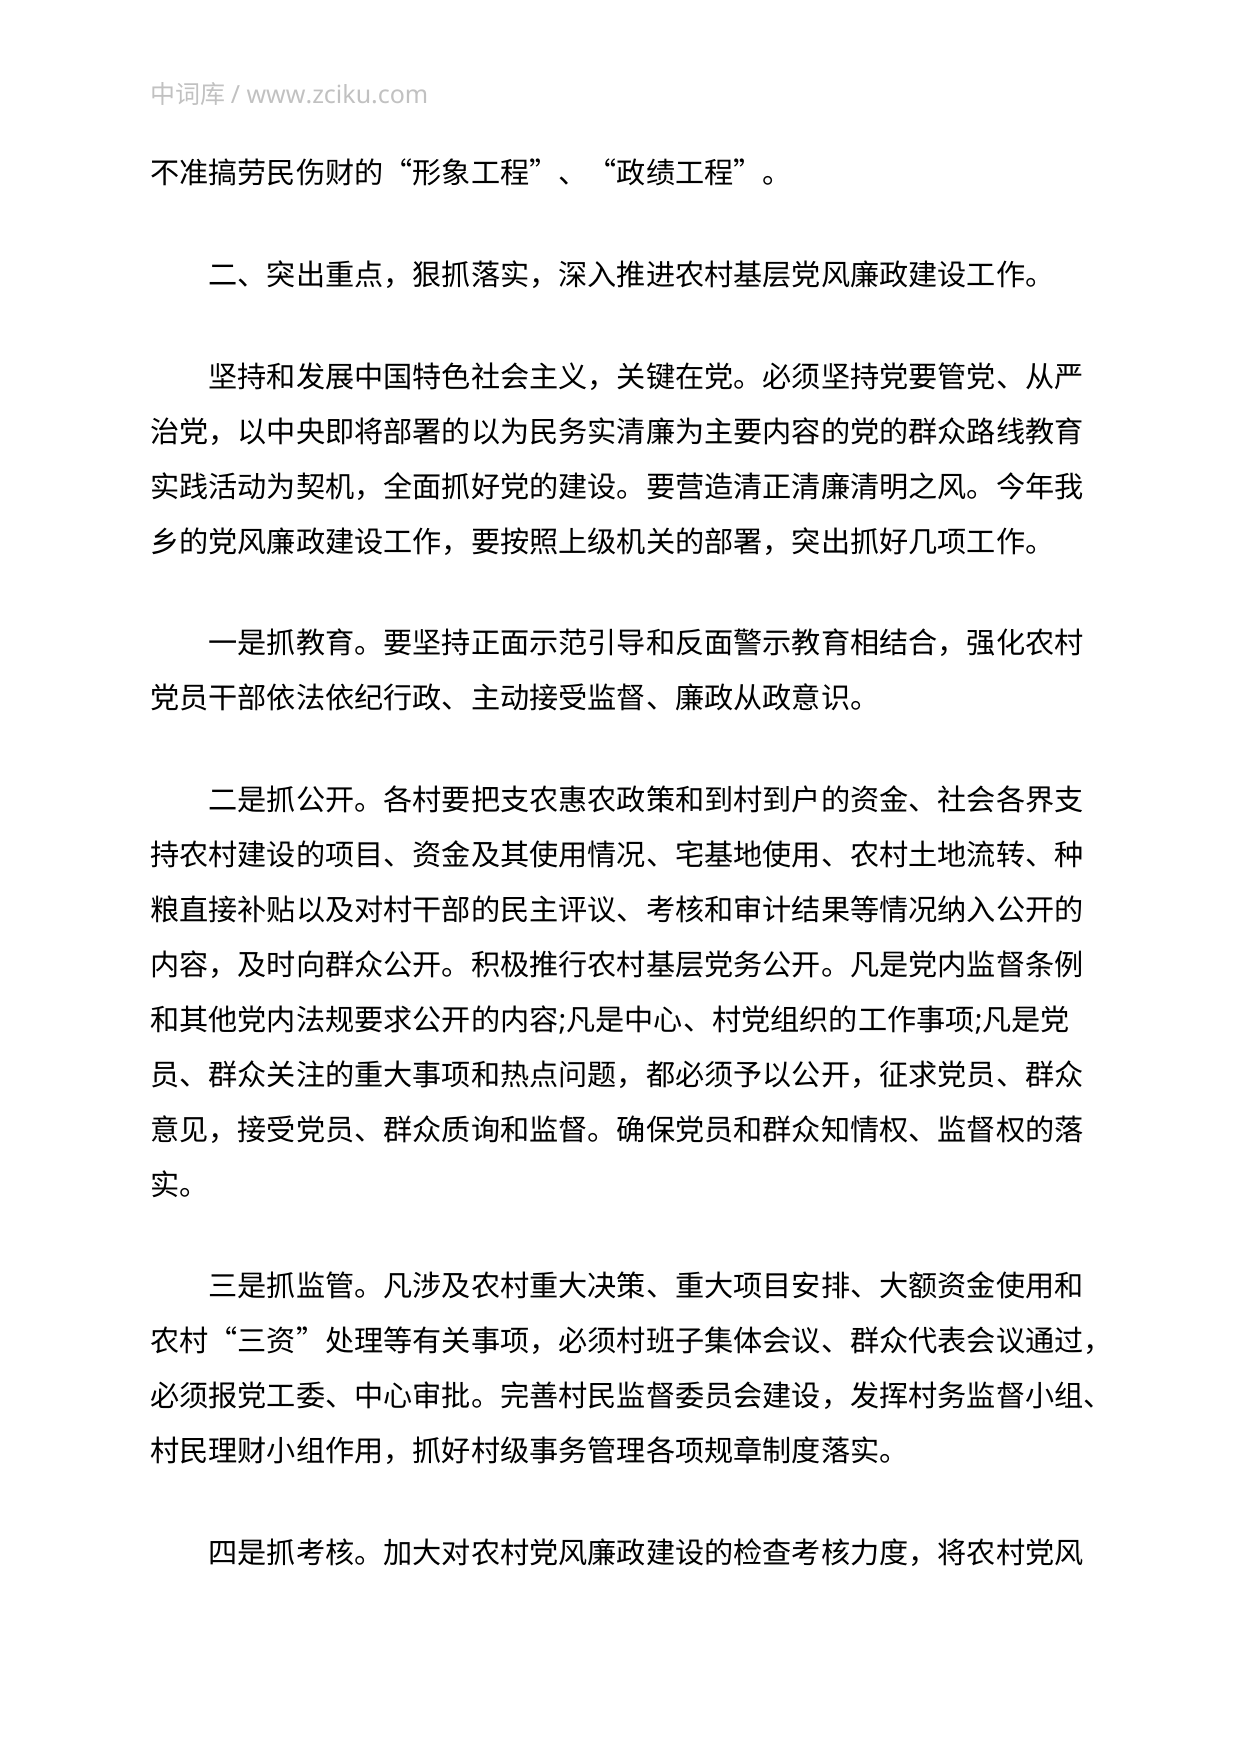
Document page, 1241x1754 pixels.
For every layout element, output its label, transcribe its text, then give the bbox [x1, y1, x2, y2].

text 二、突出重点，狠抓落实，深入推进农村基层党风廉政建设工作。 [150, 252, 1090, 294]
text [150, 1529, 1090, 1572]
text 坚持和发展中国特色社会主义，关键在党。必须坚持党要管党、从严治党，以中央即将部署的以为民务实清廉为主要内容的党的群众路线教育实践活动为契机，全面抓好党的建设。要营造清正清廉清明之风。今年我乡的党风廉政建设工作，要按照上级机关的部署，突出抓好几项工作。 [150, 353, 1090, 561]
text 三是抓监管。凡涉及农村重大决策、重大项目安排、大额资金使用和农村“三资”处理等有关事项，必须村班子集体会议、群众代表会议通过，必须报党工委、中心审批。完善村民监督委员会建设，发挥村务监督小组、村民理财小组作用，抓好村级事务管理各项规章制度落实。 [150, 1263, 1090, 1470]
text 一是抓教育。要坚持正面示范引导和反面警示教育相结合，强化农村党员干部依法依纪行政、主动接受监督、廉政从政意识。 [150, 620, 1090, 717]
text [150, 150, 1090, 192]
text 二是抓公开。各村要把支农惠农政策和到村到户的资金、社会各界支持农村建设的项目、资金及其使用情况、宅基地使用、农村土地流转、种粮直接补贴以及对村干部的民主评议、考核和审计结果等情况纳入公开的内容，及时向群众公开。积极推行农村基层党务公开。凡是党内监督条例和其他党内法规要求公开的内容;凡是中心、村党组织的工作事项;凡是党员、群众关注的重大事项和热点问题，都必须予以公开，征求党员、群众意见，接受党员、群众质询和监督。确保党员和群众知情权、监督权的落实。 [150, 777, 1090, 1203]
